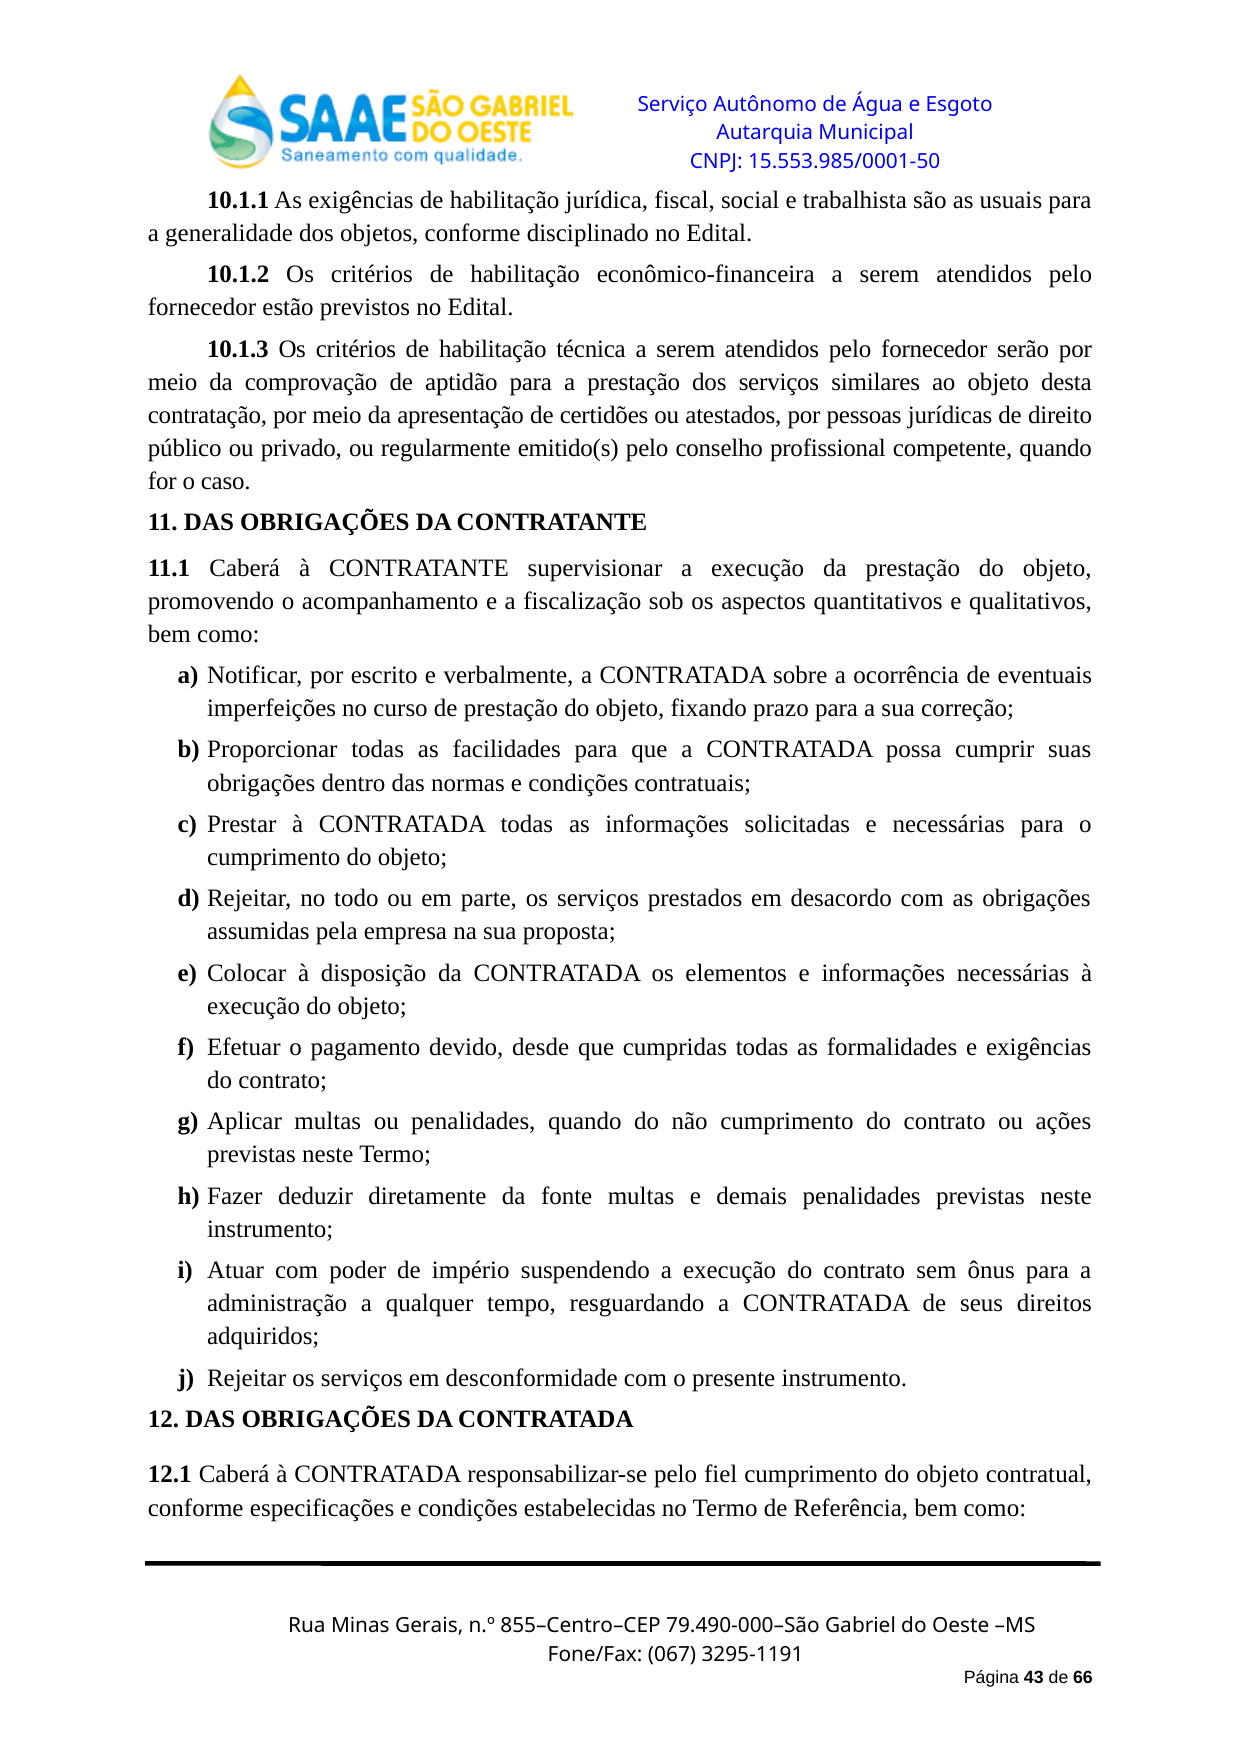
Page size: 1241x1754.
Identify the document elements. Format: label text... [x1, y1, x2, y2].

text 10.1.3 Os critérios de habilitação técnica a serem atendidos pelo fornecedor serão por meio da comprovação de aptidão para a prestação dos serviços similares ao objeto desta contratação, por meio da apresentação de certidões ou atestados, por pessoas jurídicas de direito público ou privado, ou regularmente emitido(s) pelo conselho profissional competente, quando for o caso. [148, 334, 1092, 495]
text 10.1.2 Os critérios de habilitação econômico-financeira a serem atendidos pelo fornecedor estão previstos no Edital. [148, 259, 1092, 321]
list Aplicar multas ou penalidades, quando do não cumprimento do contrato ou ações previstas neste Termo; [177, 1106, 1092, 1168]
list Rejeitar, no todo ou em parte, os serviços prestados em desacordo com as obrigações assumidas pela empresa na sua proposta; [177, 883, 1092, 945]
text 11. DAS OBRIGAÇÕES DA CONTRATANTE [148, 507, 1092, 536]
list Proporcionar todas as facilidades para que a CONTRATADA possa cumprir suas obrigações dentro das normas e condições contratuais; [177, 734, 1092, 796]
text 12. DAS OBRIGAÇÕES DA CONTRATADA [148, 1404, 1092, 1433]
list Prestar à CONTRATADA todas as informações solicitadas e necessárias para o cumprimento do objeto; [177, 809, 1092, 871]
list Efetuar o pagamento devido, desde que cumpridas todas as formalidades e exigências do contrato; [177, 1032, 1092, 1094]
text 10.1.1 As exigências de habilitação jurídica, fiscal, social e trabalhista são as usuais para a generalidade dos objetos, conforme disciplinado no Edital. [148, 185, 1092, 247]
picture [200, 65, 584, 174]
list Notificar, por escrito e verbalmente, a CONTRATADA sobre a ocorrência de eventuais imperfeições no curso de prestação do objeto, fixando prazo para a sua correção; [177, 660, 1092, 722]
text 11.1 Caberá à CONTRATANTE supervisionar a execução da prestação do objeto, promovendo o acompanhamento e a fiscalização sob os aspectos quantitativos e qualitativos, bem como: [148, 553, 1092, 648]
list Fazer deduzir diretamente da fonte multas e demais penalidades previstas neste instrumento; [177, 1181, 1092, 1243]
text 12.1 Caberá à CONTRATADA responsabilizar-se pelo fiel cumprimento do objeto contratual, conforme especificações e condições estabelecidas no Termo de Referência, bem como: [148, 1459, 1092, 1521]
list Colocar à disposição da CONTRATADA os elementos e informações necessárias à execução do objeto; [177, 958, 1092, 1019]
list Atuar com poder de império suspendendo a execução do contrato sem ônus para a administração a qualquer tempo, resguardando a CONTRATADA de seus direitos adquiridos; [177, 1255, 1092, 1350]
list Rejeitar os serviços em desconformidade com o presente instrumento. [177, 1363, 1092, 1391]
